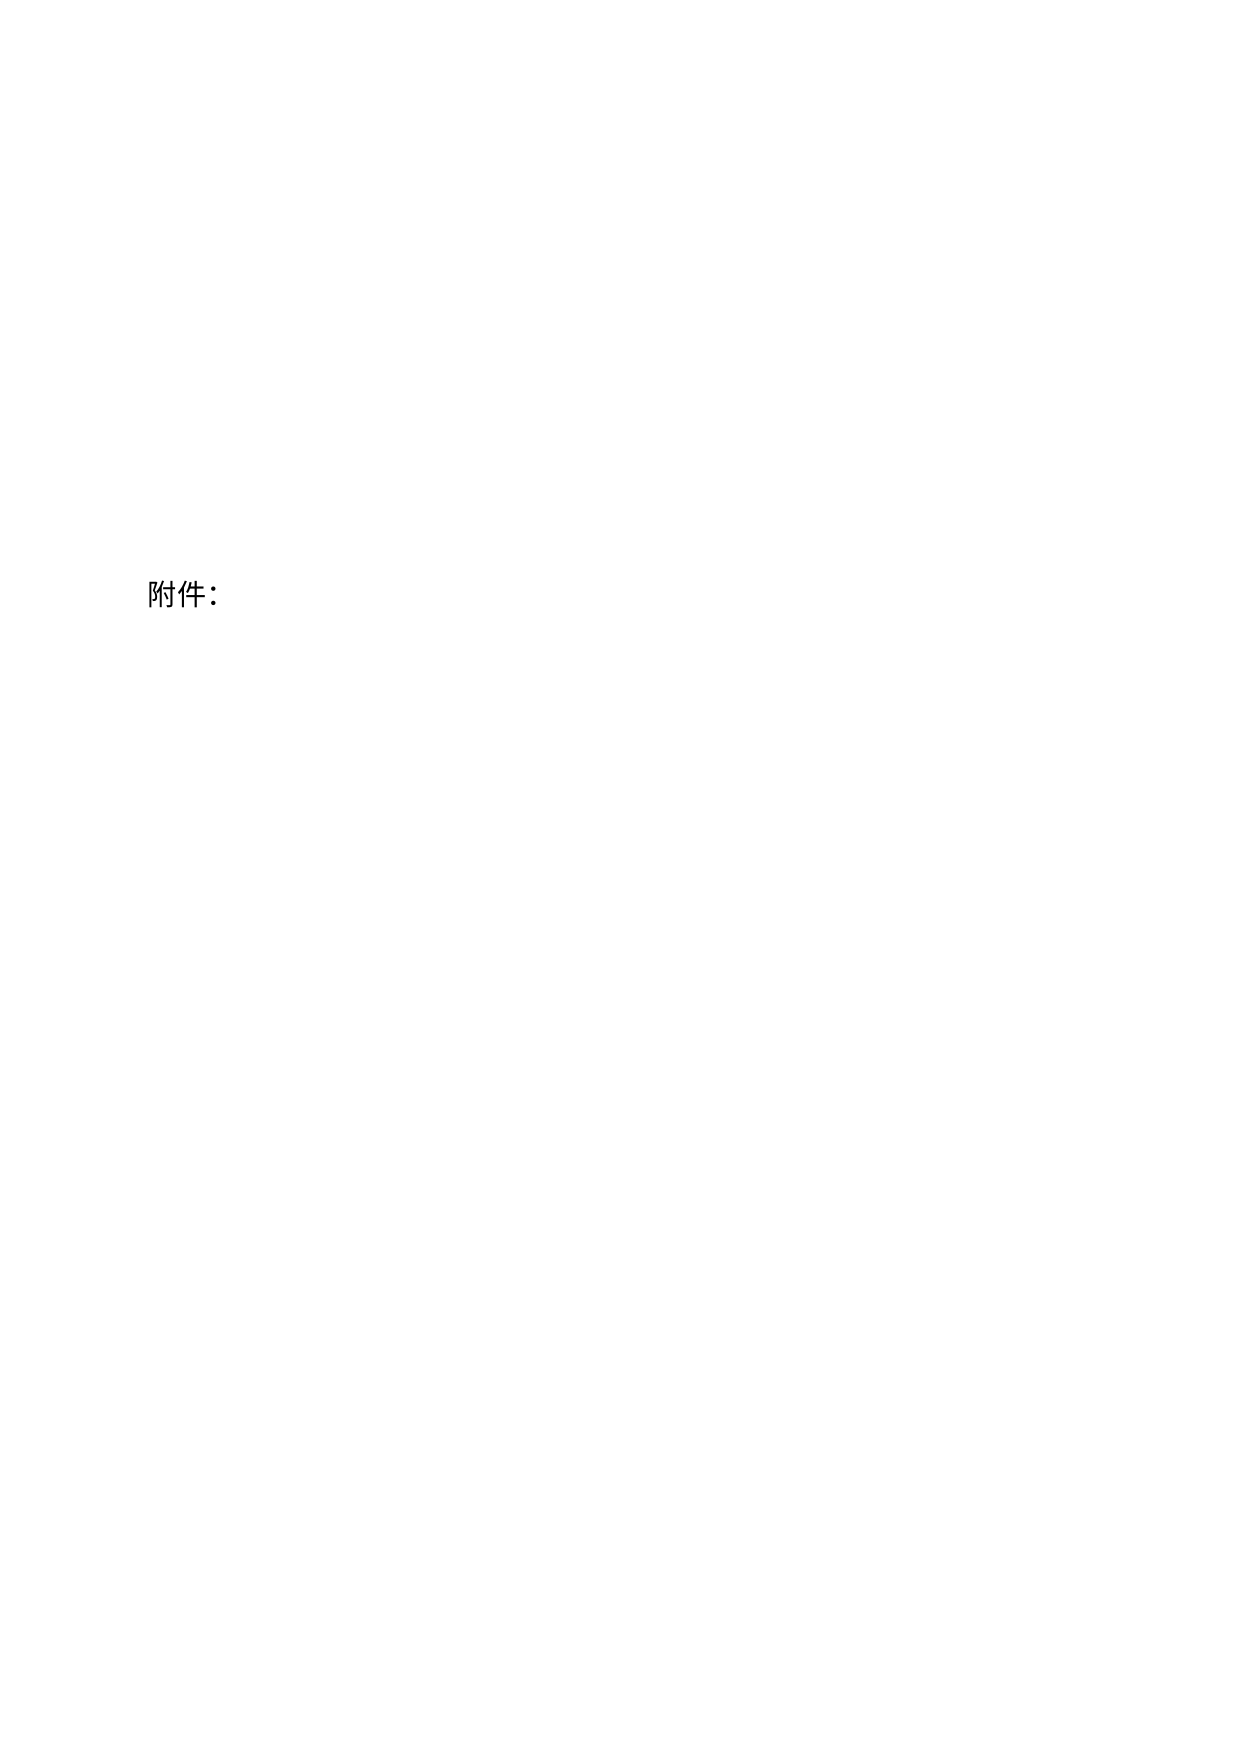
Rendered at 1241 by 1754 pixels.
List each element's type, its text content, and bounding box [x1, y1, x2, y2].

text 附件： [148, 559, 1093, 626]
